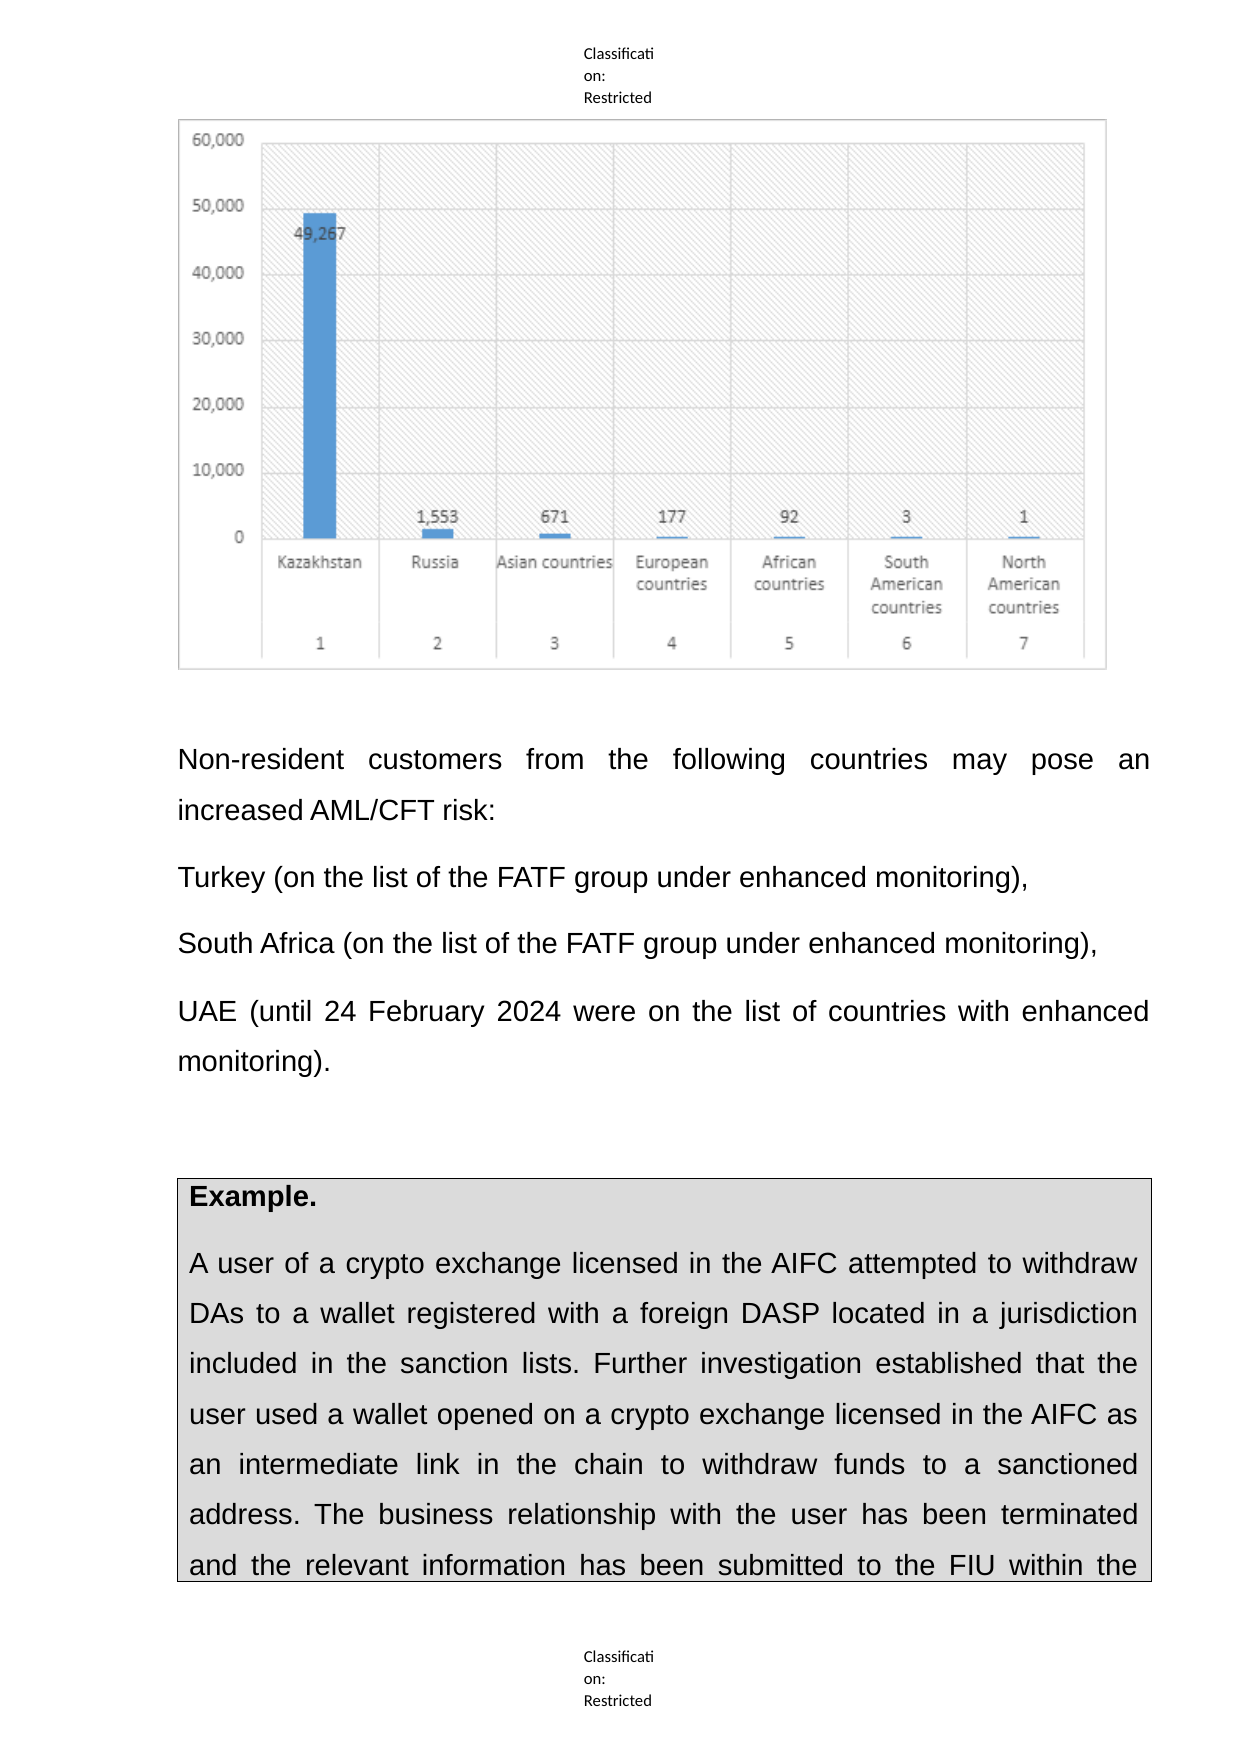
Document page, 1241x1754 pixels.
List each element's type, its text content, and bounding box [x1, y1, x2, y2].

text UAE (until 24 February 2024 were on the list of countries with enhanced monitoring). [177, 993, 1152, 1077]
text Turkey (on the list of the FATF group under enhanced monitoring), [177, 859, 1152, 893]
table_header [178, 1179, 1151, 1581]
text Non-resident customers from the following countries may pose an increased AML/CFT risk: [177, 742, 1152, 826]
picture [177, 118, 1107, 670]
text South Africa (on the list of the FATF group under enhanced monitoring), [177, 927, 1152, 960]
